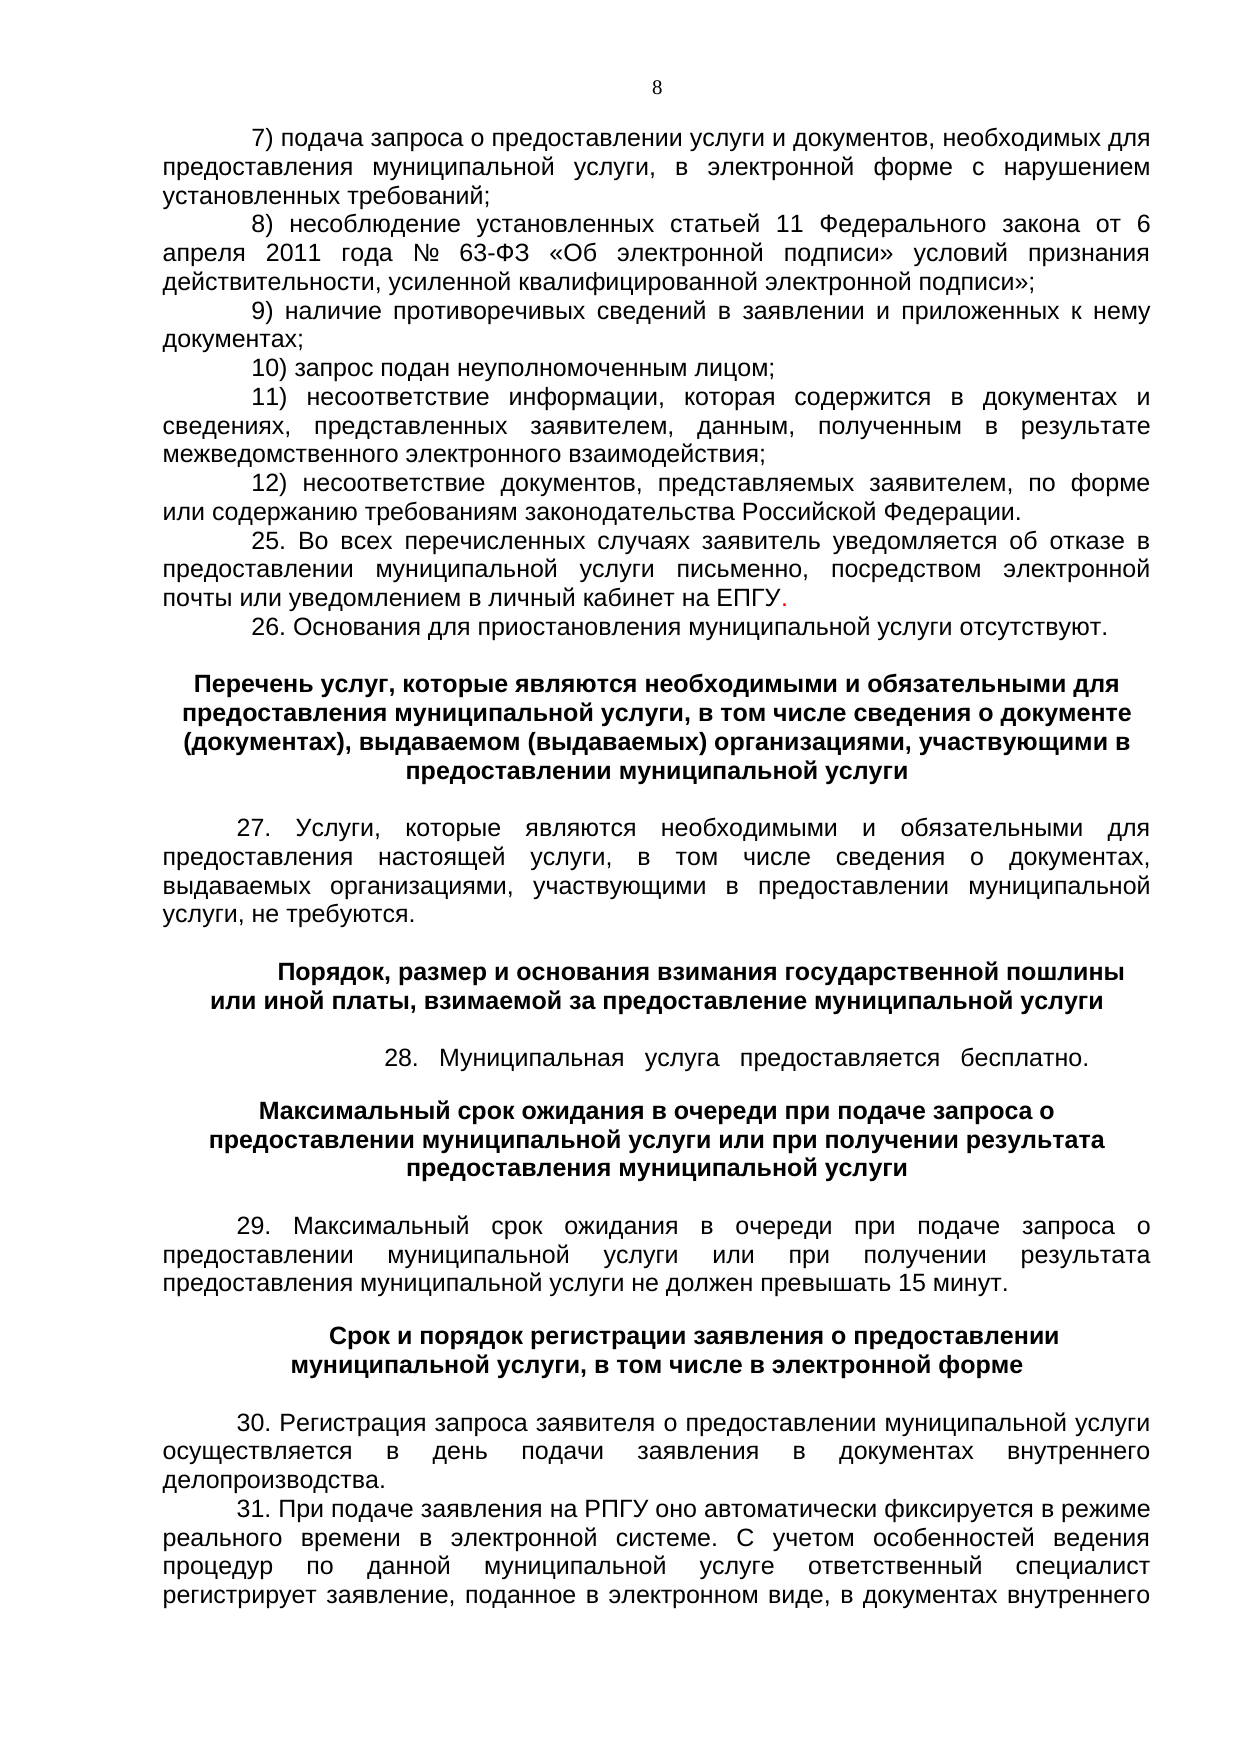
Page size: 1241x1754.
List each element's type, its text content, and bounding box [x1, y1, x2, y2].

text Срок и порядок регистрации заявления о предоставлении муниципальной услуги, в том числе в электронной форме [162, 1321, 1152, 1379]
text Максимальный срок ожидания в очереди при подаче запроса о предоставлении муниципальной услуги или при получении результата предоставления муниципальной услуги [162, 1096, 1152, 1182]
text 30. Регистрация запроса заявителя о предоставлении муниципальной услуги осуществляется в день подачи заявления в документах внутреннего делопроизводства. [162, 1407, 1152, 1494]
text 27. Услуги, которые являются необходимыми и обязательными для предоставления настоящей услуги, в том числе сведения о документах, выдаваемых организациями, участвующими в предоставлении муниципальной услуги, не требуются. [162, 813, 1152, 928]
text 12) несоответствие документов, представляемых заявителем, по форме или содержанию требованиям законодательства Российской Федерации. [162, 468, 1152, 526]
list Перечень услуг, которые являются необходимыми и обязательными для предоставления муниципальной услуги, в том числе сведения о документе (документах), выдаваемом (выдаваемых) организациями, участвующими в предоставлении муниципальной услуги [162, 669, 1152, 784]
text 10) запрос подан неуполномоченным лицом; [162, 353, 1152, 382]
text 28. Муниципальная услуга предоставляется бесплатно. [162, 1043, 1152, 1096]
text 11) несоответствие информации, которая содержится в документах и сведениях, представленных заявителем, данным, полученным в результате межведомственного электронного взаимодействия; [162, 382, 1152, 468]
text 29. Максимальный срок ожидания в очереди при подаче запроса о предоставлении муниципальной услуги или при получении результата предоставления муниципальной услуги не должен превышать 15 минут. [162, 1211, 1152, 1297]
text Порядок, размер и основания взимания государственной пошлины или иной платы, взимаемой за предоставление муниципальной услуги [162, 957, 1152, 1014]
text 26. Основания для приостановления муниципальной услуги отсутствуют. [162, 612, 1152, 641]
text 25. Во всех перечисленных случаях заявитель уведомляется об отказе в предоставлении муниципальной услуги письменно, посредством электронной почты или уведомлением в личный кабинет на ЕПГУ. [162, 526, 1152, 612]
text 8) несоблюдение установленных статьей 11 Федерального закона от 6 апреля 2011 года № 63-ФЗ «Об электронной подписи» условий признания действительности, усиленной квалифицированной электронной подписи»; [162, 209, 1152, 296]
text 7) подача запроса о предоставлении услуги и документов, необходимых для предоставления муниципальной услуги, в электронной форме с нарушением установленных требований; [162, 123, 1152, 209]
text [162, 1494, 1152, 1609]
text 9) наличие противоречивых сведений в заявлении и приложенных к нему документах; [162, 296, 1152, 353]
